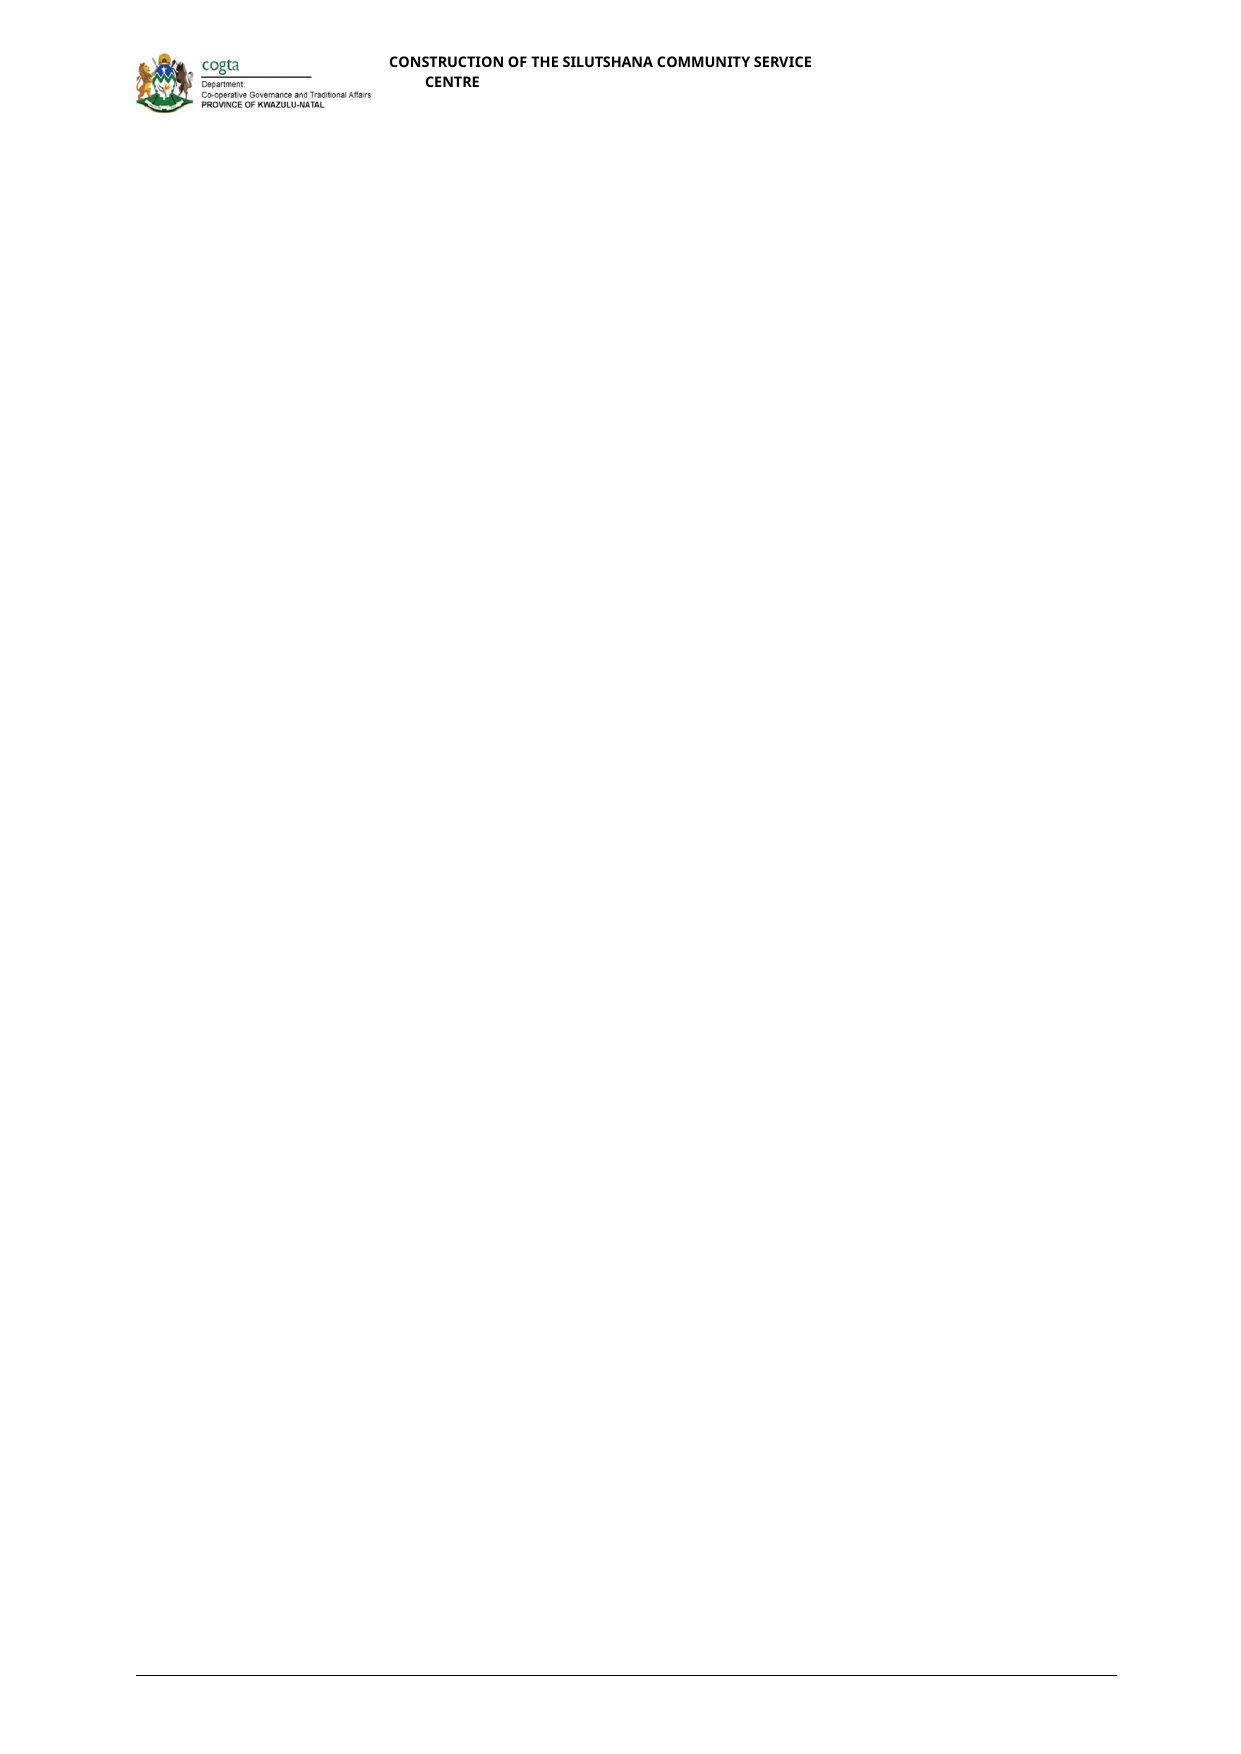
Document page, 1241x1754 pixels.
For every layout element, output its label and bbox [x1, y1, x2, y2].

picture [136, 52, 379, 118]
